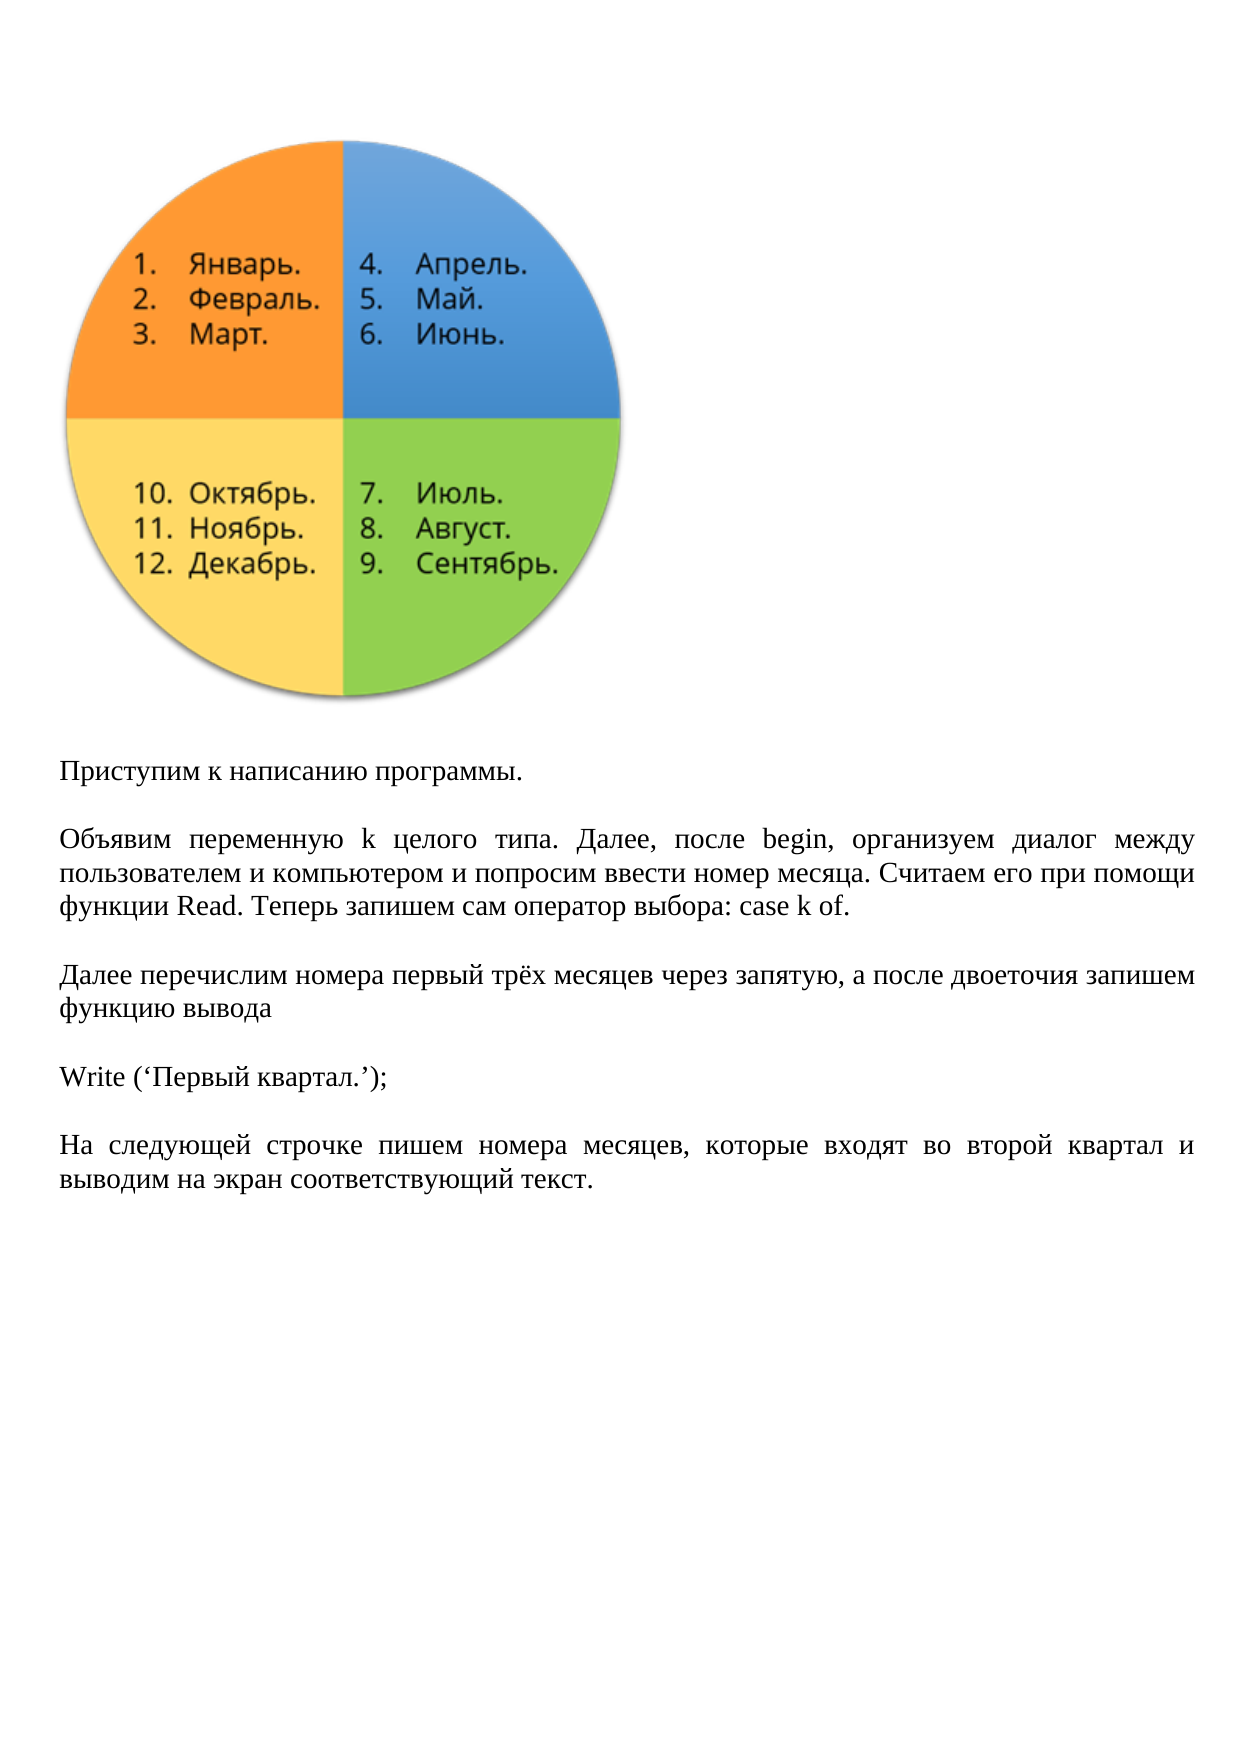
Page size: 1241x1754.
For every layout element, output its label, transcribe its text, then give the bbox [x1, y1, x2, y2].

text Объявим переменную k целого типа. Далее, после begin, организуем диалог между пользователем и компьютером и попросим ввести номер месяца. Считаем его при помощи функции Read. Теперь запишем сам оператор выбора: case k of. [59, 821, 1196, 922]
text Далее перечислим номера первый трёх месяцев через запятую, а после двоеточия запишем функцию вывода [59, 957, 1196, 1024]
text Приступим к написанию программы. [59, 753, 1196, 787]
picture [59, 118, 635, 719]
text На следующей строчке пишем номера месяцев, которые входят во второй квартал и выводим на экран соответствующий текст. [59, 1127, 1196, 1194]
text Write (‘Первый квартал.’); [59, 1059, 1196, 1092]
